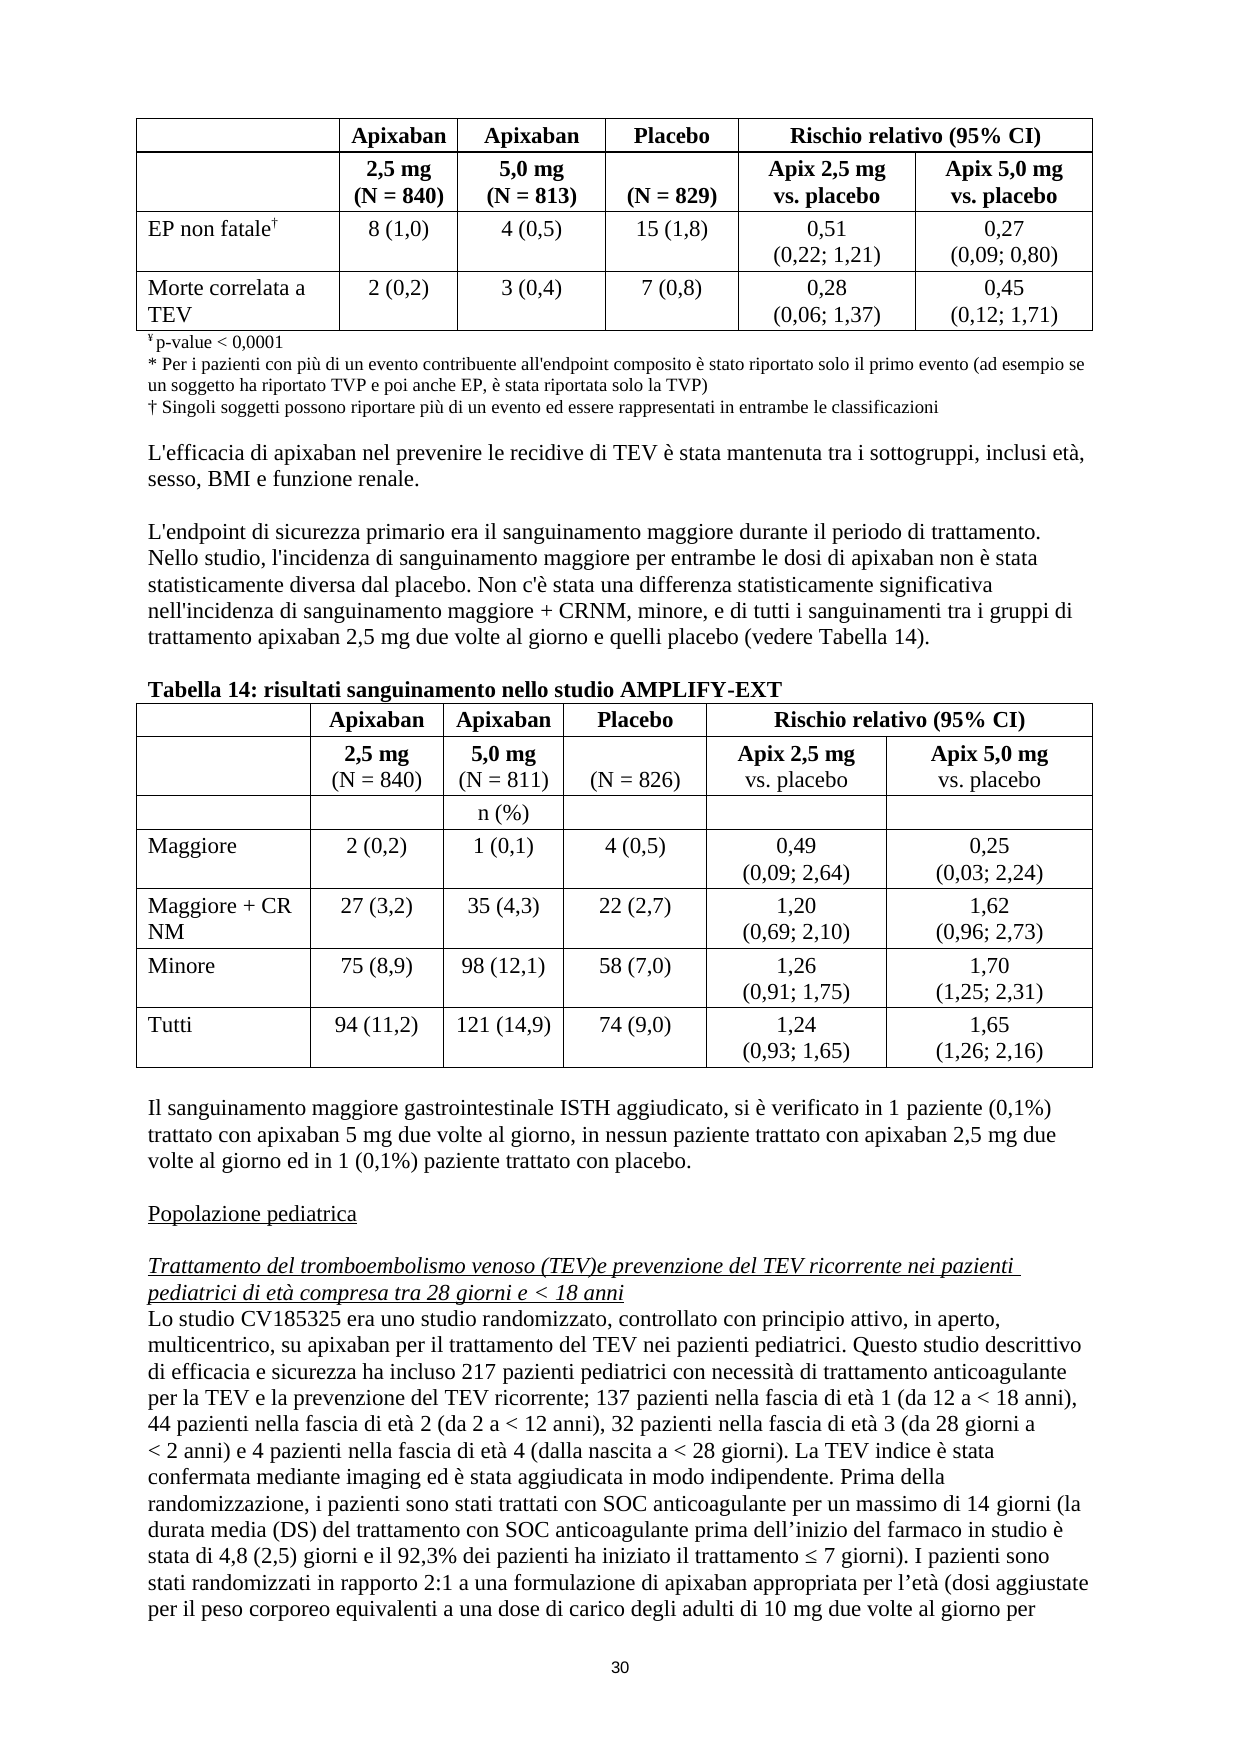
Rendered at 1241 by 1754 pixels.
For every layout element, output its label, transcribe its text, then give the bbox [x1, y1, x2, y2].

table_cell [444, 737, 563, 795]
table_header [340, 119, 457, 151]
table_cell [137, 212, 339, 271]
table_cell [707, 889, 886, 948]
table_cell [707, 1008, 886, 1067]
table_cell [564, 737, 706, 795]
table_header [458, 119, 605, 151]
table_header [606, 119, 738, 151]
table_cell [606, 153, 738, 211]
text L'efficacia di apixaban nel prevenire le recidive di TEV è stata mantenuta tra i sottogruppi, inclusi età, sesso, BMI e funzione renale. [148, 439, 1092, 492]
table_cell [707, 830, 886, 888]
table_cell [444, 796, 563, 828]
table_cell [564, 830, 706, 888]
subtitle Trattamento del tromboembolismo venoso (TEV)e prevenzione del TEV ricorrente nei pazienti pediatrici di età compresa tra 28 giorni e < 18 anni [148, 1252, 1092, 1305]
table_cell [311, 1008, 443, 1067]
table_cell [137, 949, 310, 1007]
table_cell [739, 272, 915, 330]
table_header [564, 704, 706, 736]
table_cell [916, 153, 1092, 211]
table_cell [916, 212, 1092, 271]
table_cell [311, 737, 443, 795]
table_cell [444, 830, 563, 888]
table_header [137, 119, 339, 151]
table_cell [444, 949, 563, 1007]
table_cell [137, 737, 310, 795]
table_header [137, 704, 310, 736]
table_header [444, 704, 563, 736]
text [148, 1305, 1092, 1621]
text † Singoli soggetti possono riportare più di un evento ed essere rappresentati in entrambe le classificazioni [148, 396, 1092, 417]
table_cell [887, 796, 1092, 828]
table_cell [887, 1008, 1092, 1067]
list Popolazione pediatrica [148, 1200, 1093, 1226]
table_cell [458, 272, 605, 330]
text Tabella 14: risultati sanguinamento nello studio AMPLIFY-EXT [148, 676, 1092, 702]
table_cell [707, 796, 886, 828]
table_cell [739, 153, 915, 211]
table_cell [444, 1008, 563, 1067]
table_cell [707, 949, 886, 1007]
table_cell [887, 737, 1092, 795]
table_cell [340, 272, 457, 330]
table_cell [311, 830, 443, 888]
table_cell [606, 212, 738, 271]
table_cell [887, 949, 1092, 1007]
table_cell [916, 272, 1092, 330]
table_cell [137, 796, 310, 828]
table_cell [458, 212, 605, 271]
text ¥ p-value < 0,0001 [148, 331, 1092, 353]
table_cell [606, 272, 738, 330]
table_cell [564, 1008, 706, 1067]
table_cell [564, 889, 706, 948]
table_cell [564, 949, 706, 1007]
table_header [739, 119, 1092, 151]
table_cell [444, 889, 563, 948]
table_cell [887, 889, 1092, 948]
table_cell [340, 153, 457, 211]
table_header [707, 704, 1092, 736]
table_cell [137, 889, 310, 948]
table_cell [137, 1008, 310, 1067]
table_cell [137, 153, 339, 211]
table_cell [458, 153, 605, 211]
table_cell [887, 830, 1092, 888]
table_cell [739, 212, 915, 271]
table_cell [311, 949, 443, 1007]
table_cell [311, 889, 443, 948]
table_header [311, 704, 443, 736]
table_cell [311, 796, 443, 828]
text L'endpoint di sicurezza primario era il sanguinamento maggiore durante il periodo di trattamento. Nello studio, l'incidenza di sanguinamento maggiore per entrambe le dosi di apixaban non è stata statisticamente diversa dal placebo. Non c'è stata una differenza statisticamente significativa nell'incidenza di sanguinamento maggiore + CRNM, minore, e di tutti i sanguinamenti tra i gruppi di trattamento apixaban 2,5 mg due volte al giorno e quelli placebo (vedere Tabella 14). [148, 518, 1092, 650]
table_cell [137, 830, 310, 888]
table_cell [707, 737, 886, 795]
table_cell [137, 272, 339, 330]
text * Per i pazienti con più di un evento contribuente all'endpoint composito è stato riportato solo il primo evento (ad esempio se un soggetto ha riportato TVP e poi anche EP, è stata riportata solo la TVP) [148, 353, 1092, 396]
text Il sanguinamento maggiore gastrointestinale ISTH aggiudicato, si è verificato in 1 paziente (0,1%) trattato con apixaban 5 mg due volte al giorno, in nessun paziente trattato con apixaban 2,5 mg due volte al giorno ed in 1 (0,1%) paziente trattato con placebo. [148, 1094, 1092, 1173]
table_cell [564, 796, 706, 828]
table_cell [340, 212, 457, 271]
